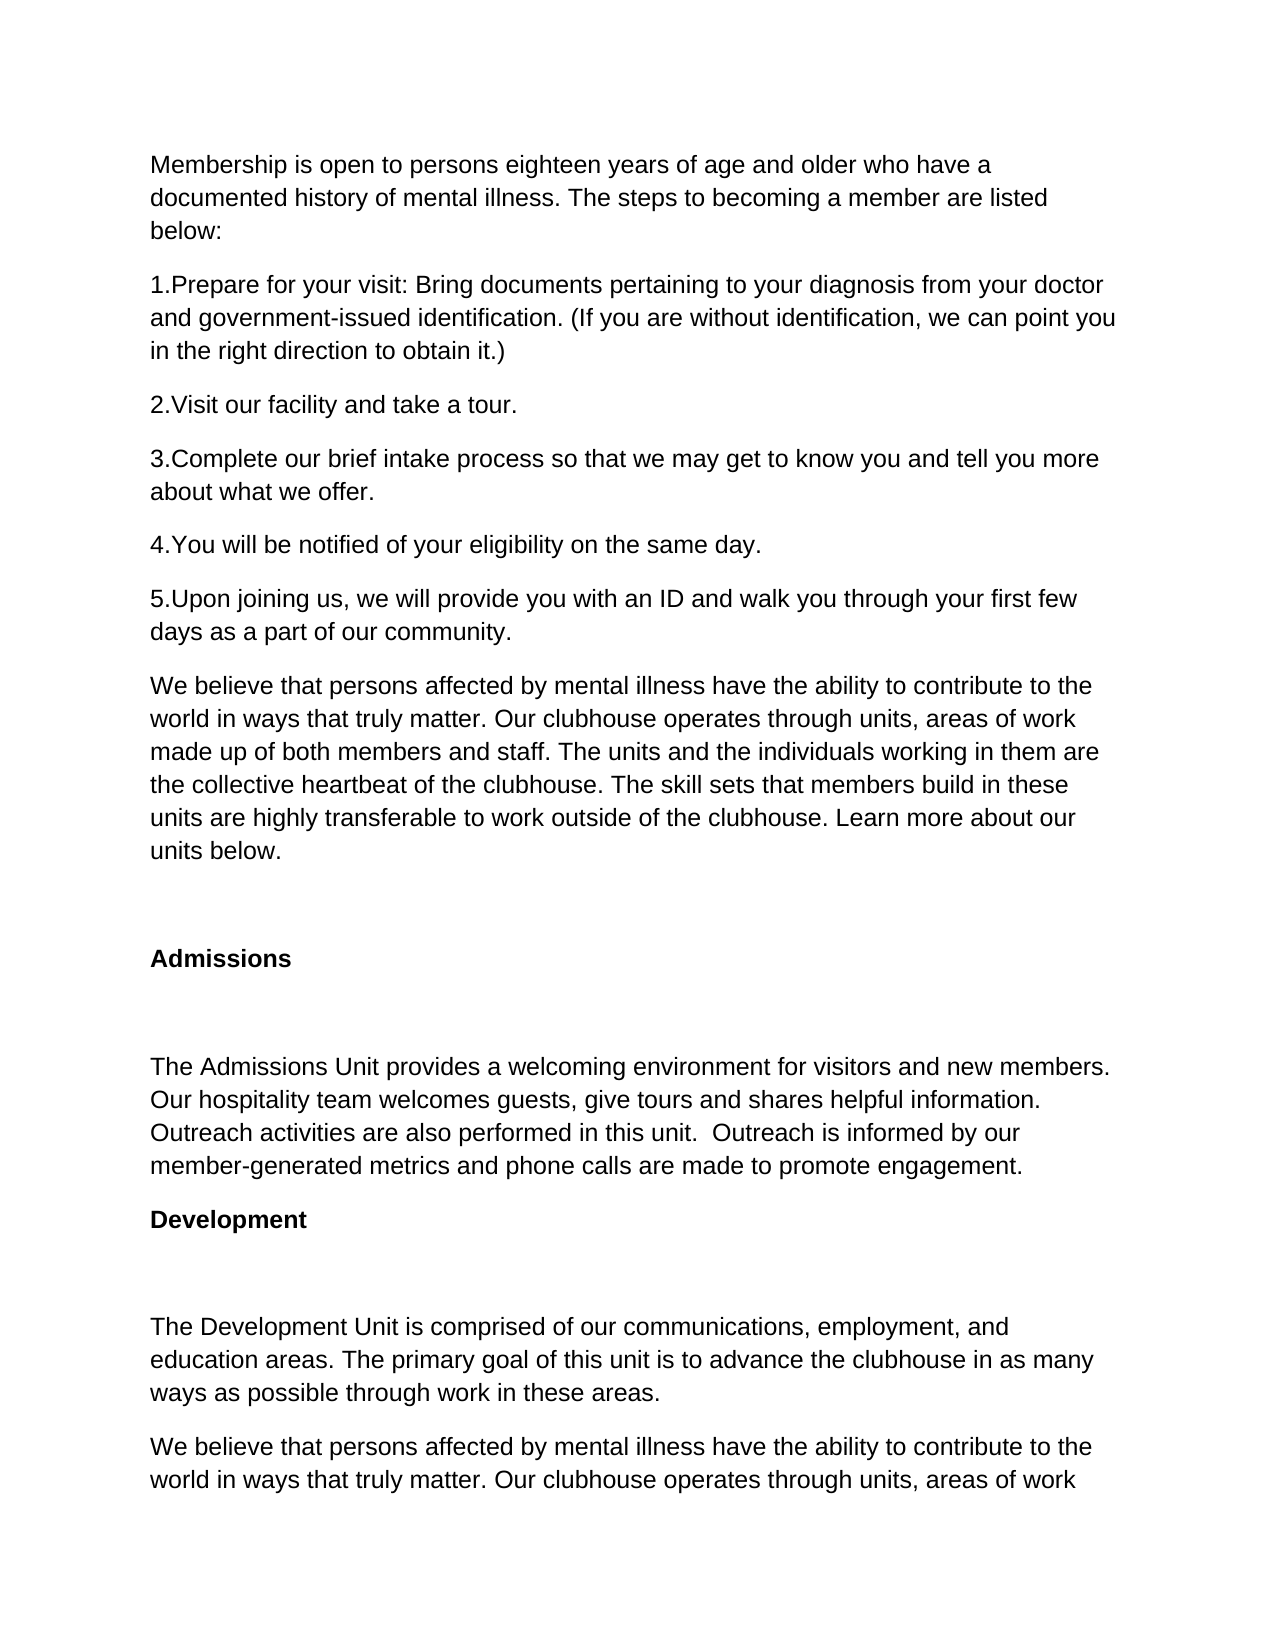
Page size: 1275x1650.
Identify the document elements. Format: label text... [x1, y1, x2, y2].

text The Development Unit is comprised of our communications, employment, and education areas. The primary goal of this unit is to advance the clubhouse in as many ways as possible through work in these areas. [150, 1312, 1125, 1407]
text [150, 1432, 1125, 1494]
text Membership is open to persons eighteen years of age and older who have a documented history of mental illness. The steps to becoming a member are listed below: [150, 150, 1125, 245]
text 1.Prepare for your visit: Bring documents pertaining to your diagnosis from your doctor and government-issued identification. (If you are without identification, we can point you in the right direction to obtain it.) [150, 270, 1125, 365]
text 2.Visit our facility and take a tour. [150, 390, 1125, 418]
text 3.Complete our brief intake process so that we may get to know you and tell you more about what we offer. [150, 444, 1125, 505]
text 5.Upon joining us, we will provide you with an ID and walk you through your first few days as a part of our community. [150, 584, 1125, 646]
text 4.You will be notified of your eligibility on the same day. [150, 531, 1125, 559]
text Development [150, 1205, 1125, 1233]
text Admissions [150, 944, 1125, 973]
